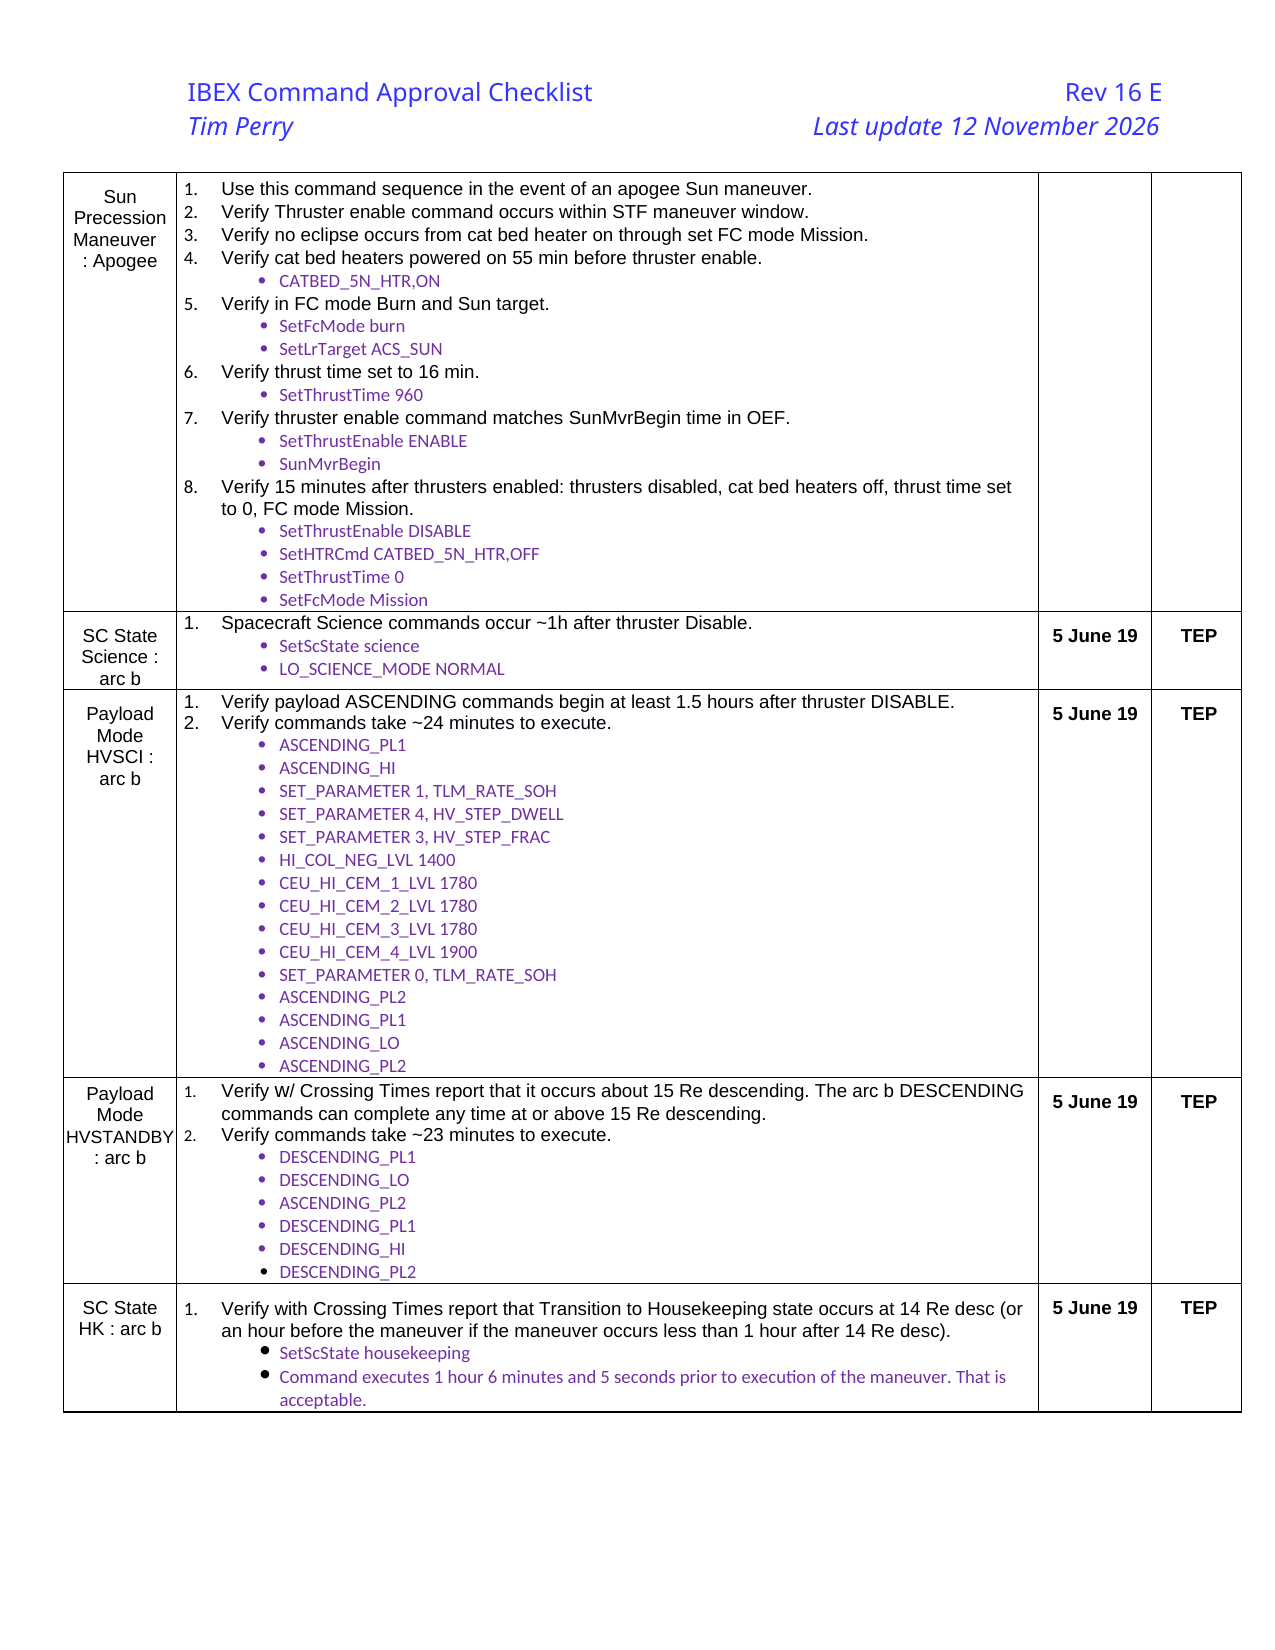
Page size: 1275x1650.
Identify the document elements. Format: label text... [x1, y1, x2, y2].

table_cell Verify payload ASCENDING commands begin at least 1.5 hours after thruster DISABLE. Verify commands take ~24 minutes to execute. ASCENDING_PL1 ASCENDING_HI SET_PARAMETER 1, TLM_RATE_SOH SET_PARAMETER 4, HV_STEP_DWELL SET_PARAMETER 3, HV_STEP_FRAC HI_COL_NEG_LVL 1400 CEU_HI_CEM_1_LVL 1780 CEU_HI_CEM_2_LVL 1780 CEU_HI_CEM_3_LVL 1780 CEU_HI_CEM_4_LVL 1900 SET_PARAMETER 0, TLM_RATE_SOH ASCENDING_PL2 ASCENDING_PL1 ASCENDING_LO ASCENDING_PL2 [177, 690, 1038, 1077]
table_cell 5 June 19 [1039, 1078, 1151, 1283]
table_cell Verify w/ Crossing Times report that it occurs about 15 Re descending. The arc b DESCENDING commands can complete any time at or above 15 Re descending. Verify commands take ~23 minutes to execute. DESCENDING_PL1 DESCENDING_LO ASCENDING_PL2 DESCENDING_PL1 DESCENDING_HI DESCENDING_PL2 [177, 1078, 1038, 1283]
table_cell Payload Mode HVSTANDBY : arc b [64, 1078, 176, 1283]
table_cell Payload Mode HVSCI : arc b [64, 690, 176, 1077]
table_cell SC State HK : arc b [64, 1284, 176, 1411]
table_cell 5 June 19 [1039, 612, 1151, 689]
table_cell Use this command sequence in the event of an apogee Sun maneuver. Verify Thruster enable command occurs within STF maneuver window. Verify no eclipse occurs from cat bed heater on through set FC mode Mission. Verify cat bed heaters powered on 55 min before thruster enable. CATBED_5N_HTR,ON Verify in FC mode Burn and Sun target. SetFcMode burn SetLrTarget ACS_SUN Verify thrust time set to 16 min. SetThrustTime 960 Verify thruster enable command matches SunMvrBegin time in OEF. SetThrustEnable ENABLE SunMvrBegin Verify 15 minutes after thrusters enabled: thrusters disabled, cat bed heaters off, thrust time set to 0, FC mode Mission. SetThrustEnable DISABLE SetHTRCmd CATBED_5N_HTR,OFF SetThrustTime 0 SetFcMode Mission [177, 173, 1038, 611]
table_cell SC State Science : arc b [64, 612, 176, 689]
table_cell Sun Precession Maneuver : Apogee [64, 173, 176, 611]
table_cell TEP [1152, 1284, 1241, 1411]
table_cell TEP [1152, 612, 1241, 689]
table_cell Spacecraft Science commands occur ~1h after thruster Disable. SetScState science LO_SCIENCE_MODE NORMAL [177, 612, 1038, 689]
table_cell 5 June 19 [1039, 690, 1151, 1077]
table_cell TEP [1152, 1078, 1241, 1283]
table_cell 5 June 19 [1039, 1284, 1151, 1411]
table_cell Verify with Crossing Times report that Transition to Housekeeping state occurs at 14 Re desc (or an hour before the maneuver if the maneuver occurs less than 1 hour after 14 Re desc). SetScState housekeeping Command executes 1 hour 6 minutes and 5 seconds prior to execution of the maneuver. That is acceptable. [177, 1284, 1038, 1411]
table_cell [1152, 173, 1241, 611]
table_cell TEP [1152, 690, 1241, 1077]
table_cell [1039, 173, 1151, 611]
